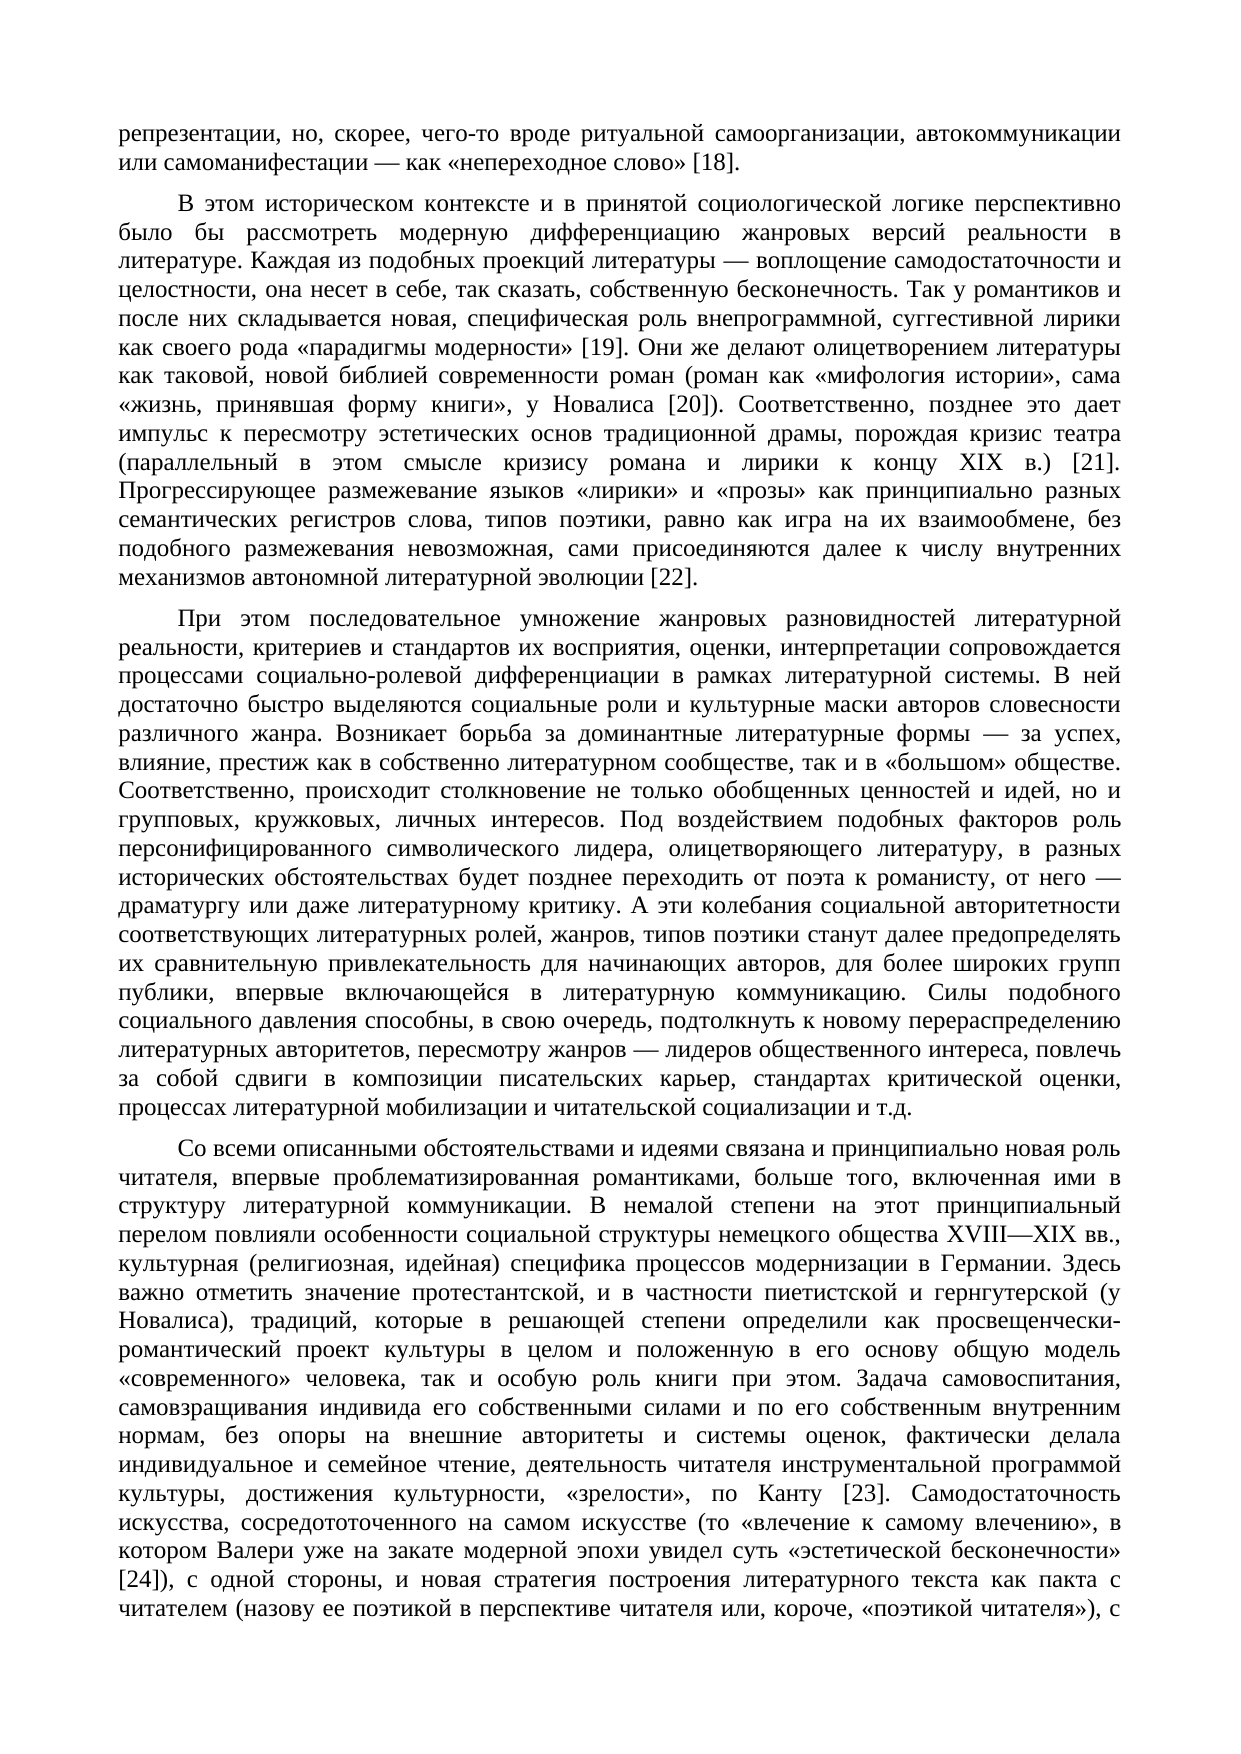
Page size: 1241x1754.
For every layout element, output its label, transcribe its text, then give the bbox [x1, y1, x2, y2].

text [118, 1133, 1122, 1622]
text При этом последовательное умножение жанровых разновидностей литературной реальности, критериев и стандартов их восприятия, оценки, интерпретации сопровождается процессами социально-ролевой дифференциации в рамках литературной системы. В ней достаточно быстро выделяются социальные роли и культурные маски авторов словесности различного жанра. Возникает борьба за доминантные литературные формы — за успех, влияние, престиж как в собственно литературном сообществе, так и в «большом» обществе. Соответственно, происходит столкновение не только обобщенных ценностей и идей, но и групповых, кружковых, личных интересов. Под воздействием подобных факторов роль персонифицированного символического лидера, олицетворяющего литературу, в разных исторических обстоятельствах будет позднее переходить от поэта к романисту, от него — драматургу или даже литературному критику. А эти колебания социальной авторитетности соответствующих литературных ролей, жанров, типов поэтики станут далее предопределять их сравнительную привлекательность для начинающих авторов, для более широких групп публики, впервые включающейся в литературную коммуникацию. Силы подобного социального давления способны, в свою очередь, подтолкнуть к новому перераспределению литературных авторитетов, пересмотру жанров — лидеров общественного интереса, повлечь за собой сдвиги в композиции писательских карьер, стандартах критической оценки, процессах литературной мобилизации и читательской социализации и т.д. [118, 603, 1122, 1121]
text В этом историческом контексте и в принятой социологической логике перспективно было бы рассмотреть модерную дифференциацию жанровых версий реальности в литературе. Каждая из подобных проекций литературы — воплощение самодостаточности и целостности, она несет в себе, так сказать, собственную бесконечность. Так у романтиков и после них складывается новая, специфическая роль внепрограммной, суггестивной лирики как своего рода «парадигмы модерности» [19]. Они же делают олицетворением литературы как таковой, новой библией современности роман (роман как «мифология истории», сама «жизнь, принявшая форму книги», у Новалиса [20]). Соответственно, позднее это дает импульс к пересмотру эстетических основ традиционной драмы, порождая кризис театра (параллельный в этом смысле кризису романа и лирики к концу XIX в.) [21]. Прогрессирующее размежевание языков «лирики» и «прозы» как принципиально разных семантических регистров слова, типов поэтики, равно как игра на их взаимообмене, без подобного размежевания невозможная, сами присоединяются далее к числу внутренних механизмов автономной литературной эволюции [22]. [118, 188, 1122, 591]
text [118, 118, 1122, 176]
